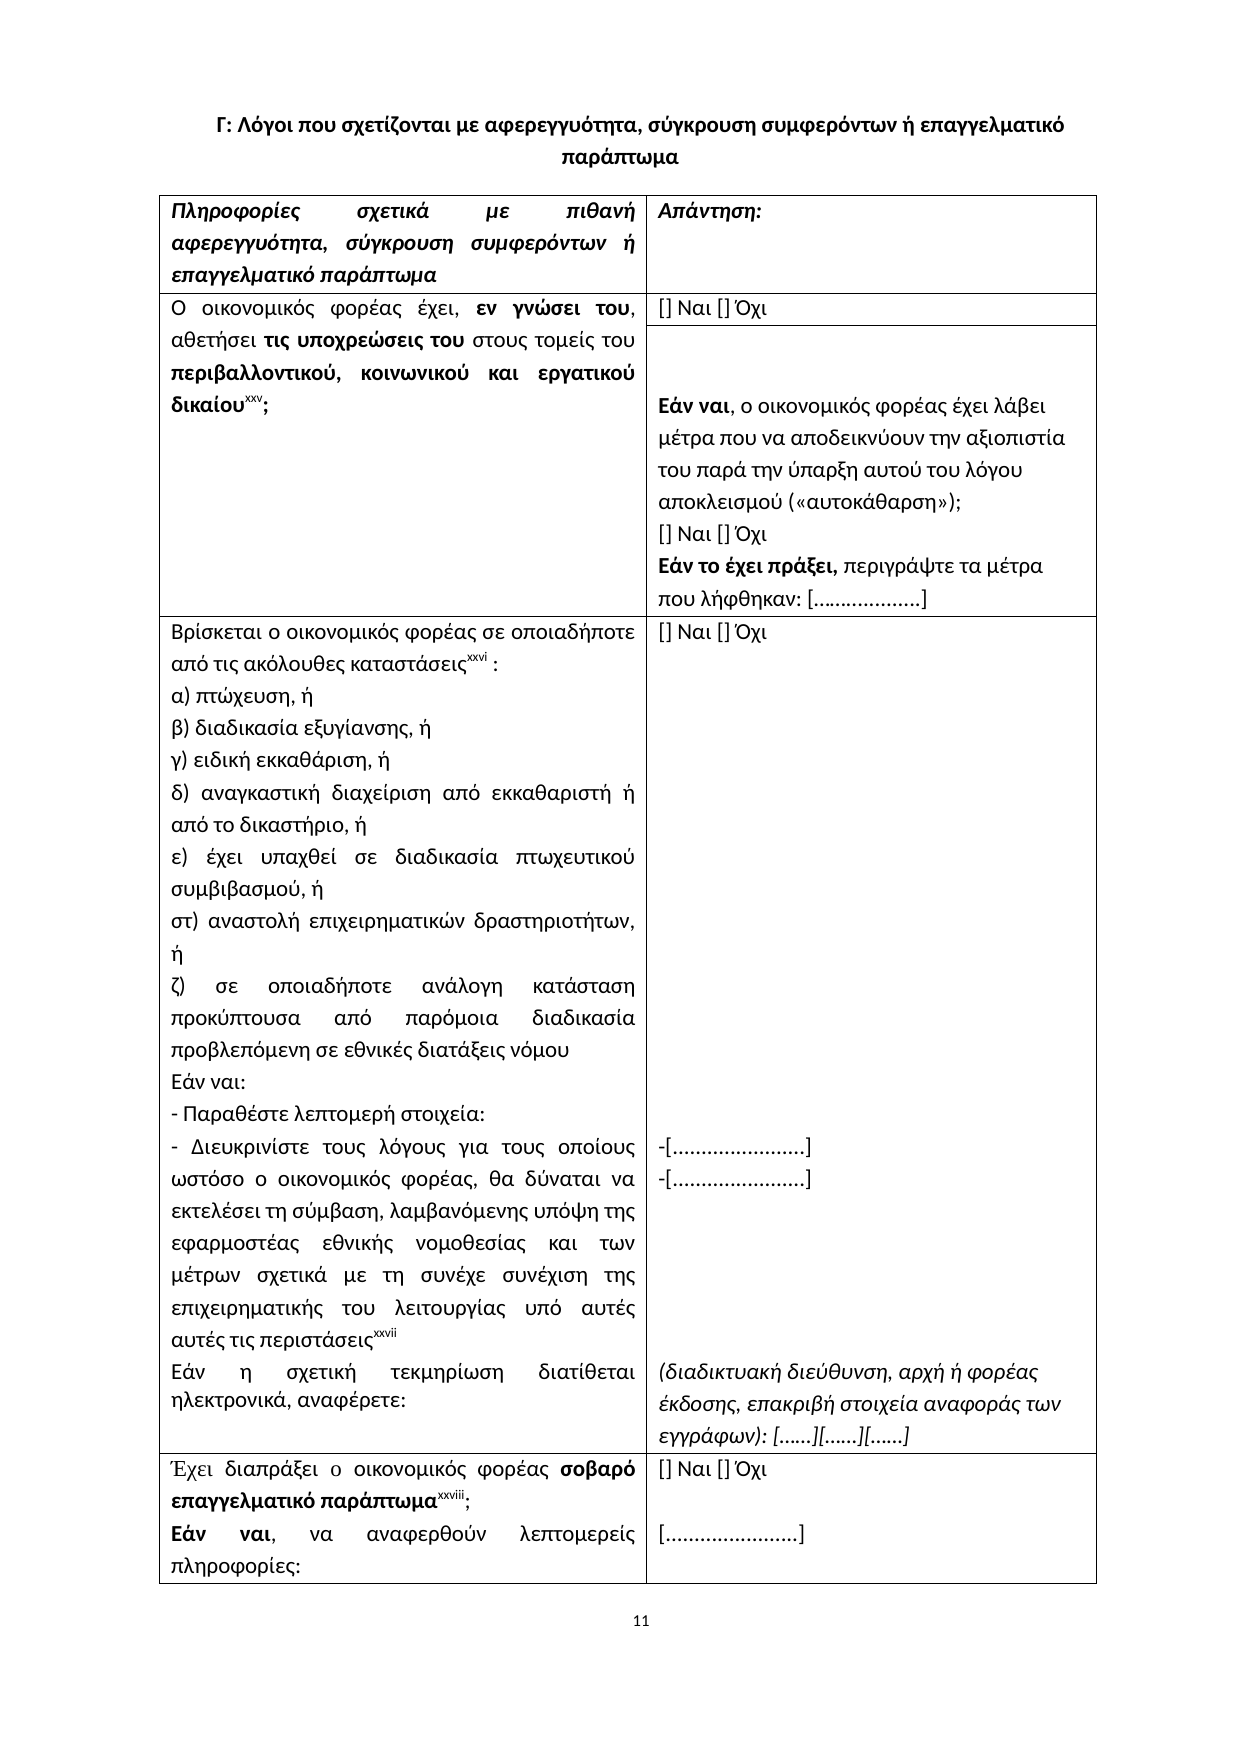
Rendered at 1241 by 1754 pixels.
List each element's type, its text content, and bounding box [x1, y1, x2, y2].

table_cell [] Ναι [] Όχι [.......................] [647, 1454, 1096, 1583]
text Γ: Λόγοι που σχετίζονται με αφερεγγυότητα, σύγκρουση συμφερόντων ή επαγγελματικό παράπτωμα [159, 110, 1081, 170]
table_cell [] Ναι [] Όχι [647, 294, 1096, 325]
table_header Πληροφορίες σχετικά με πιθανή αφερεγγυότητα, σύγκρουση συμφερόντων ή επαγγελματικό παράπτωμα [160, 196, 646, 292]
table_header Απάντηση: [647, 196, 1096, 292]
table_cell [160, 1454, 646, 1583]
table_cell [] Ναι [] Όχι -[.......................] -[.......................] (διαδικτυακή διεύθυνση, αρχή ή φορέας έκδοσης, επακριβή στοιχεία αναφοράς των εγγράφων): [……][……][……] [647, 617, 1096, 1453]
table_cell Εάν ναι, ο οικονομικός φορέας έχει λάβει μέτρα που να αποδεικνύουν την αξιοπιστία του παρά την ύπαρξη αυτού του λόγου αποκλεισμού («αυτοκάθαρση»); [] Ναι [] Όχι Εάν το έχει πράξει, περιγράψτε τα μέτρα που λήφθηκαν: […….............] [647, 326, 1096, 616]
table_cell Ο οικονομικός φορέας έχει, εν γνώσει του, αθετήσει τις υποχρεώσεις του στους τομείς του περιβαλλοντικού, κοινωνικού και εργατικού δικαίου; [160, 294, 646, 616]
table_cell Βρίσκεται ο οικονομικός φορέας σε οποιαδήποτε από τις ακόλουθες καταστάσεις : α) πτώχευση, ή β) διαδικασία εξυγίανσης, ή γ) ειδική εκκαθάριση, ή δ) αναγκαστική διαχείριση από εκκαθαριστή ή από το δικαστήριο, ή ε) έχει υπαχθεί σε διαδικασία πτωχευτικού συμβιβασμού, ή στ) αναστολή επιχειρηματικών δραστηριοτήτων, ή ζ) σε οποιαδήποτε ανάλογη κατάσταση προκύπτουσα από παρόμοια διαδικασία προβλεπόμενη σε εθνικές διατάξεις νόμου Εάν ναι: - Παραθέστε λεπτομερή στοιχεία: - Διευκρινίστε τους λόγους για τους οποίους ωστόσο ο οικονομικός φορέας, θα δύναται να εκτελέσει τη σύμβαση, λαμβανόμενης υπόψη της εφαρμοστέας εθνικής νομοθεσίας και των μέτρων σχετικά με τη συνέχε συνέχιση της επιχειρηματικής του λειτουργίας υπό αυτές αυτές τις περιστάσεις Εάν η σχετική τεκμηρίωση διατίθεται ηλεκτρονικά, αναφέρετε: [160, 617, 646, 1453]
